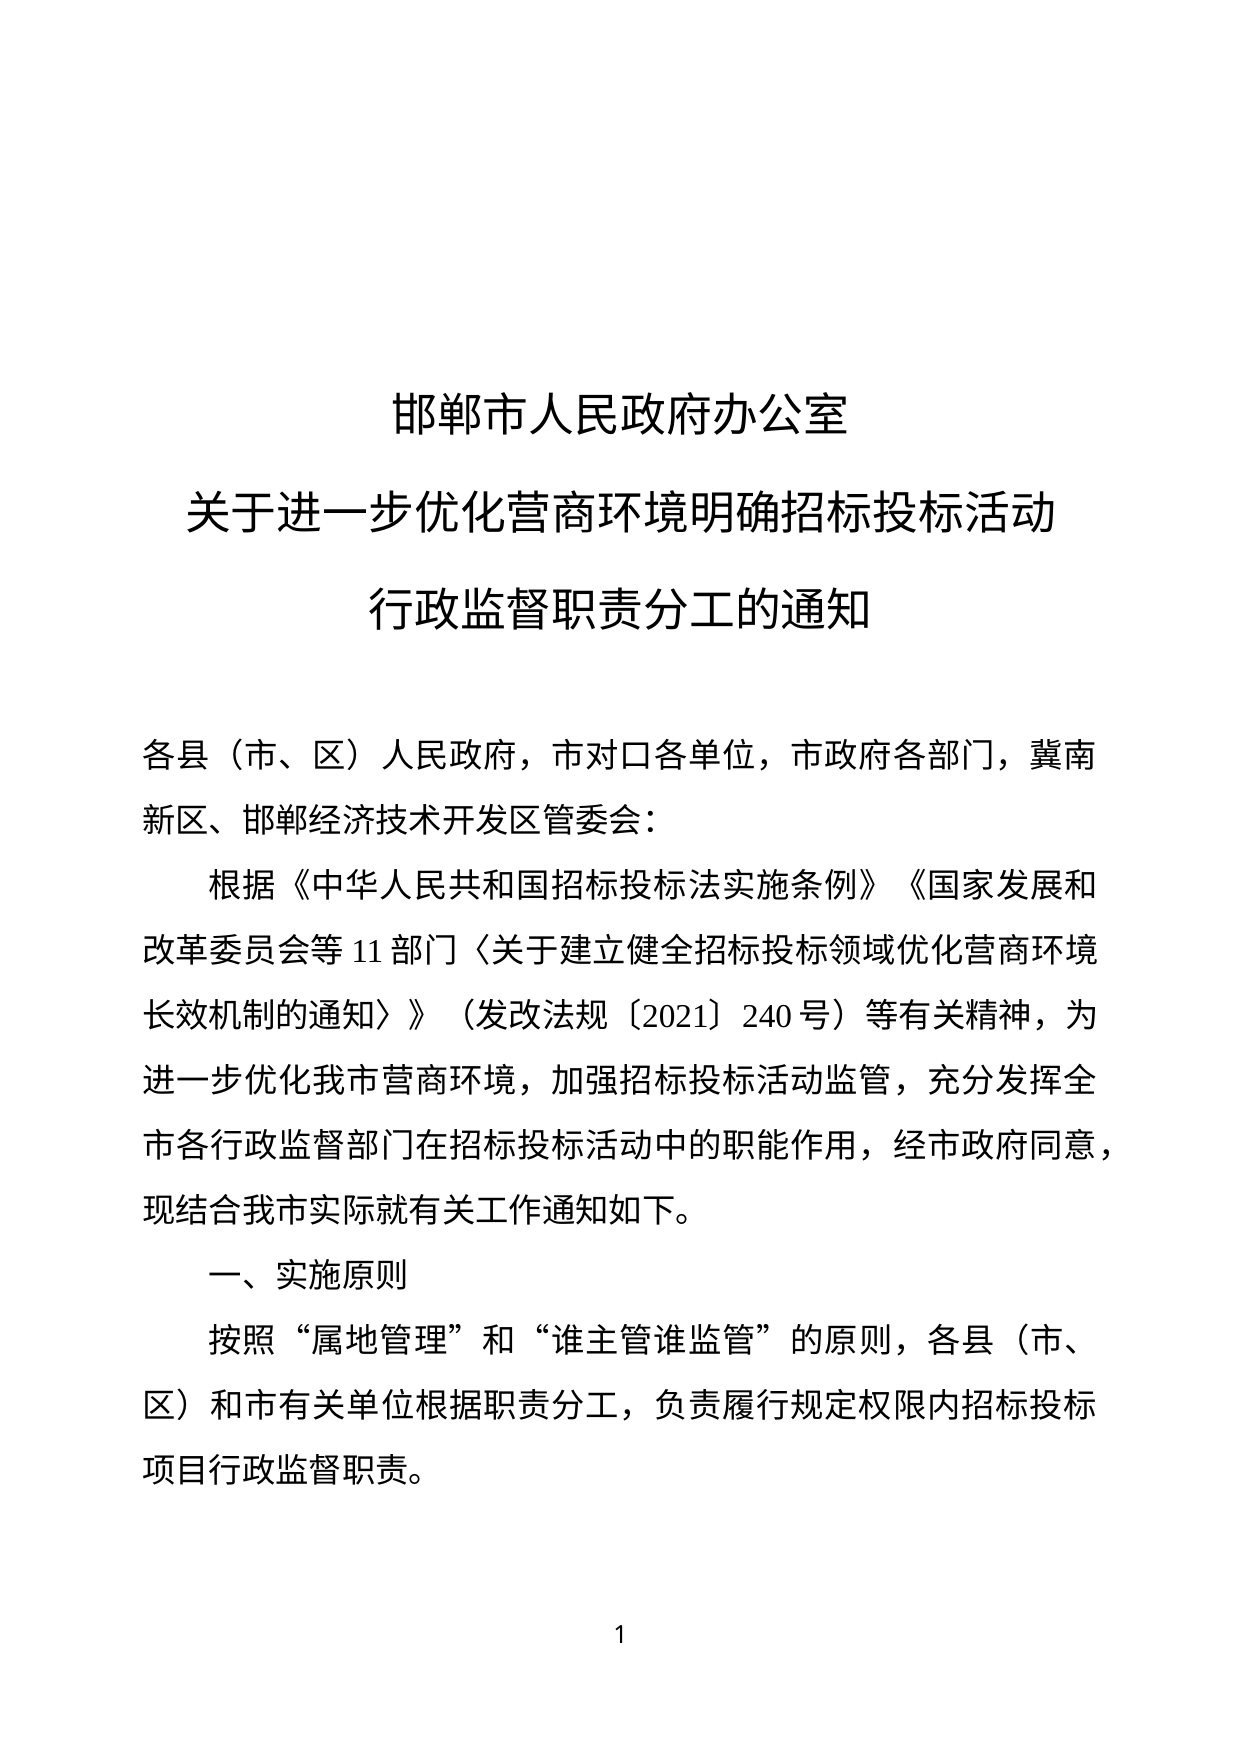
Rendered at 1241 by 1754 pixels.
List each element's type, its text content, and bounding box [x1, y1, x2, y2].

text 根据《中华人民共和国招标投标法实施条例》《国家发展和改革委员会等11部门〈关于建立健全招标投标领域优化营商环境长效机制的通知〉》（发改法规〔2021〕240号）等有关精神，为进一步优化我市营商环境，加强招标投标活动监管，充分发挥全市各行政监督部门在招标投标活动中的职能作用，经市政府同意，现结合我市实际就有关工作通知如下。 [142, 850, 1098, 1240]
text 行政监督职责分工的通知 [142, 558, 1098, 655]
text 邯郸市人民政府办公室 [142, 363, 1098, 460]
text 各县（市、区）人民政府，市对口各单位，市政府各部门，冀南新区、邯郸经济技术开发区管委会： [142, 720, 1098, 850]
text 按照“属地管理”和“谁主管谁监管”的原则，各县（市、区）和市有关单位根据职责分工，负责履行规定权限内招标投标项目行政监督职责。 [142, 1305, 1098, 1500]
text 一、实施原则 [142, 1240, 1098, 1305]
text 关于进一步优化营商环境明确招标投标活动 [142, 460, 1098, 558]
